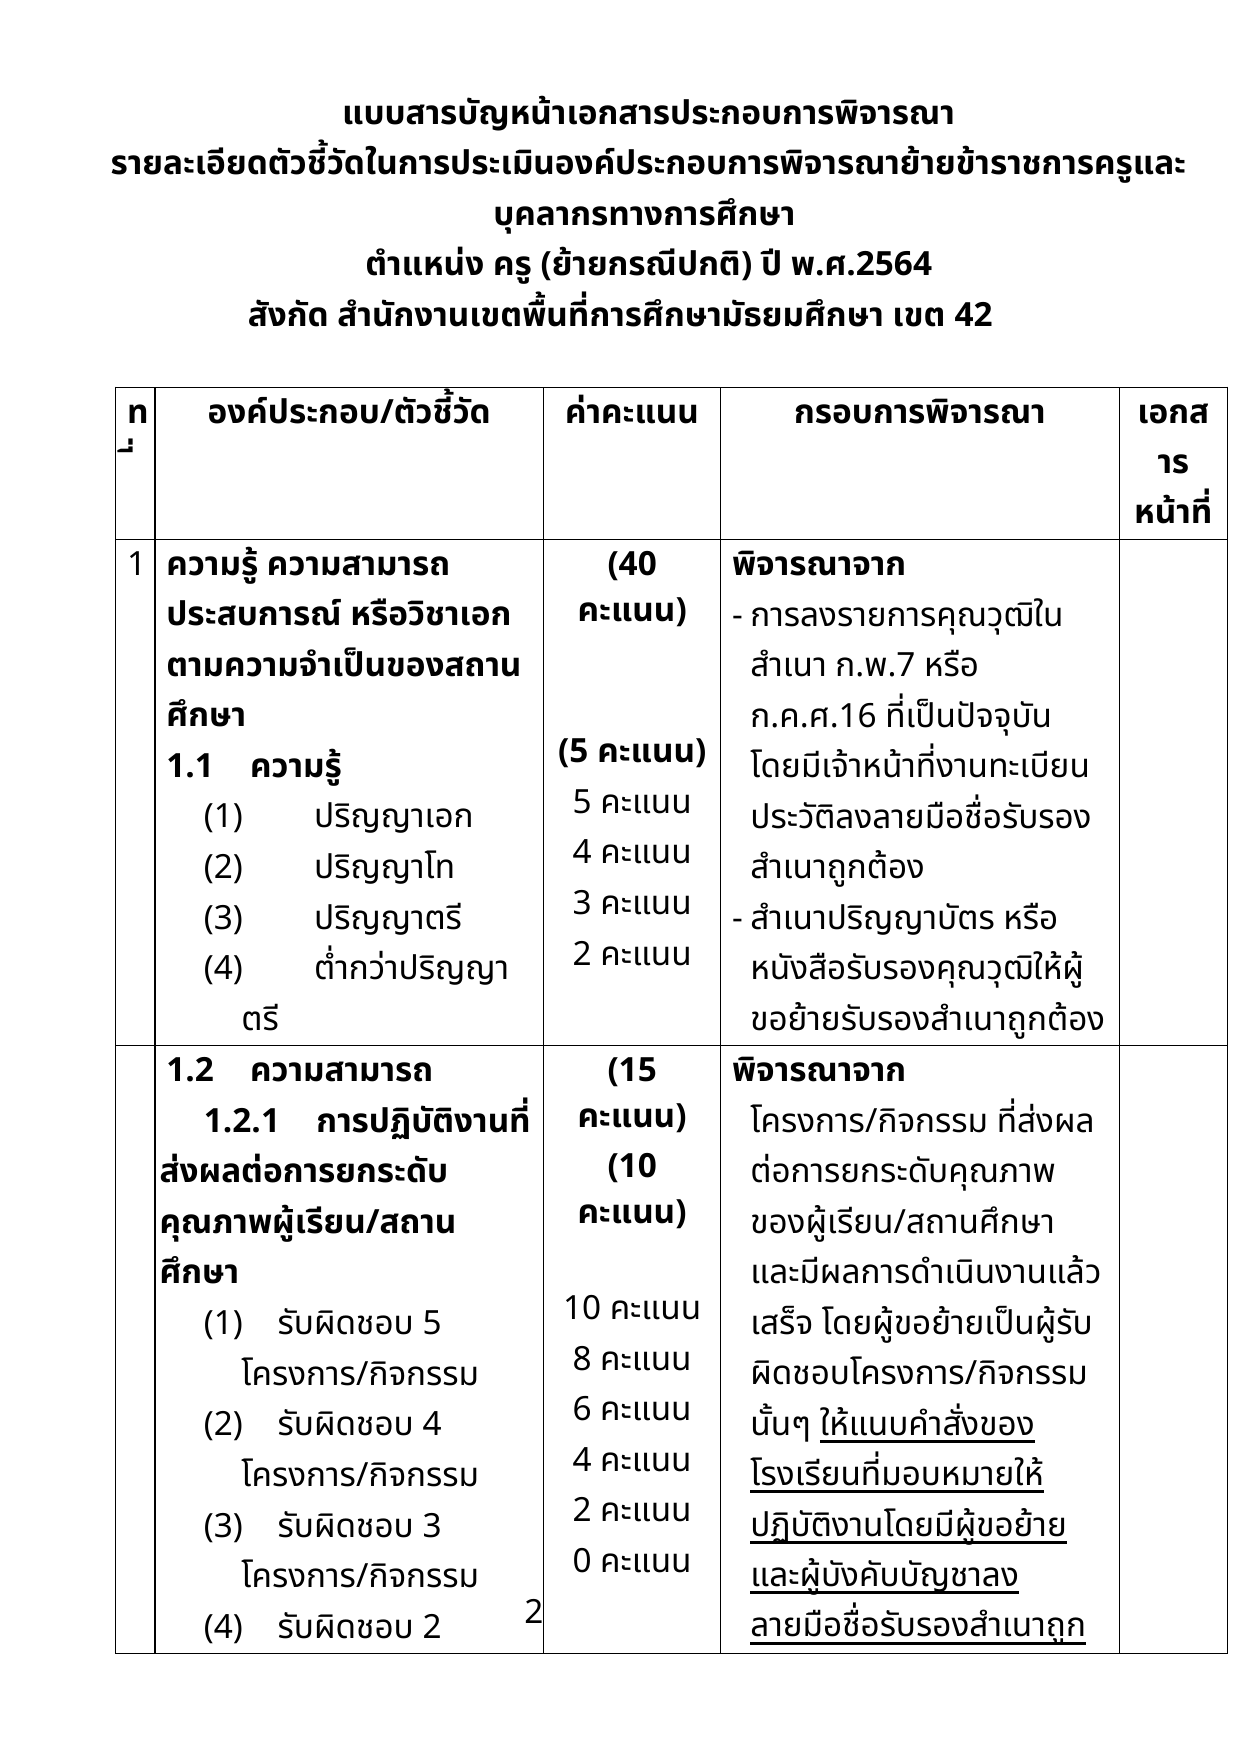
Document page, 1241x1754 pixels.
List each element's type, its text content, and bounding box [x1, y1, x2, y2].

table_cell [116, 1046, 154, 1653]
table_header เอกสารหน้าที่ [1120, 388, 1227, 539]
text รายละเอียดตัวชี้วัดในการประเมินองค์ประกอบการพิจารณาย้ายข้าราชการครูและบุคลากรทางการศึกษา ตำแหน่ง ครู (ย้ายกรณีปกติ) ปี พ.ศ.2564 [89, 139, 1208, 291]
table_header กรอบการพิจารณา [721, 388, 1119, 539]
text สังกัด สำนักงานเขตพื้นที่การศึกษามัธยมศึกษา เขต 42 [89, 291, 1151, 341]
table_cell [544, 1046, 720, 1653]
table_cell [1120, 1046, 1227, 1653]
table_cell 1 [116, 540, 154, 1045]
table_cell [721, 1046, 1119, 1653]
table_header องค์ประกอบ/ตัวชี้วัด [156, 388, 543, 539]
table_cell พิจารณาจาก การลงรายการคุณวุฒิใน สำเนา ก.พ.7 หรือ ก.ค.ศ.16 ที่เป็นปัจจุบัน โดยมีเจ้าหน้าที่งานทะเบียนประวัติลงลายมือชื่อรับรองสำเนาถูกต้อง สำเนาปริญญาบัตร หรือหนังสือรับรองคุณวุฒิให้ผู้ขอย้ายรับรองสำเนาถูกต้อง [721, 540, 1119, 1045]
text แบบสารบัญหน้าเอกสารประกอบการพิจารณา [89, 89, 1208, 139]
table_cell [1120, 540, 1227, 1045]
table_cell ความรู้ ความสามารถ ประสบการณ์ หรือวิชาเอกตามความจำเป็นของสถานศึกษา ความรู้ ปริญญาเอก ปริญญาโท ปริญญาตรี ต่ำกว่าปริญญาตรี [156, 540, 543, 1045]
table_cell (40 คะแนน) (5 คะแนน) 5 คะแนน 4 คะแนน 3 คะแนน 2 คะแนน [544, 540, 720, 1045]
table_header ค่าคะแนน [544, 388, 720, 539]
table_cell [156, 1046, 543, 1653]
table_header ที่ [116, 388, 154, 539]
